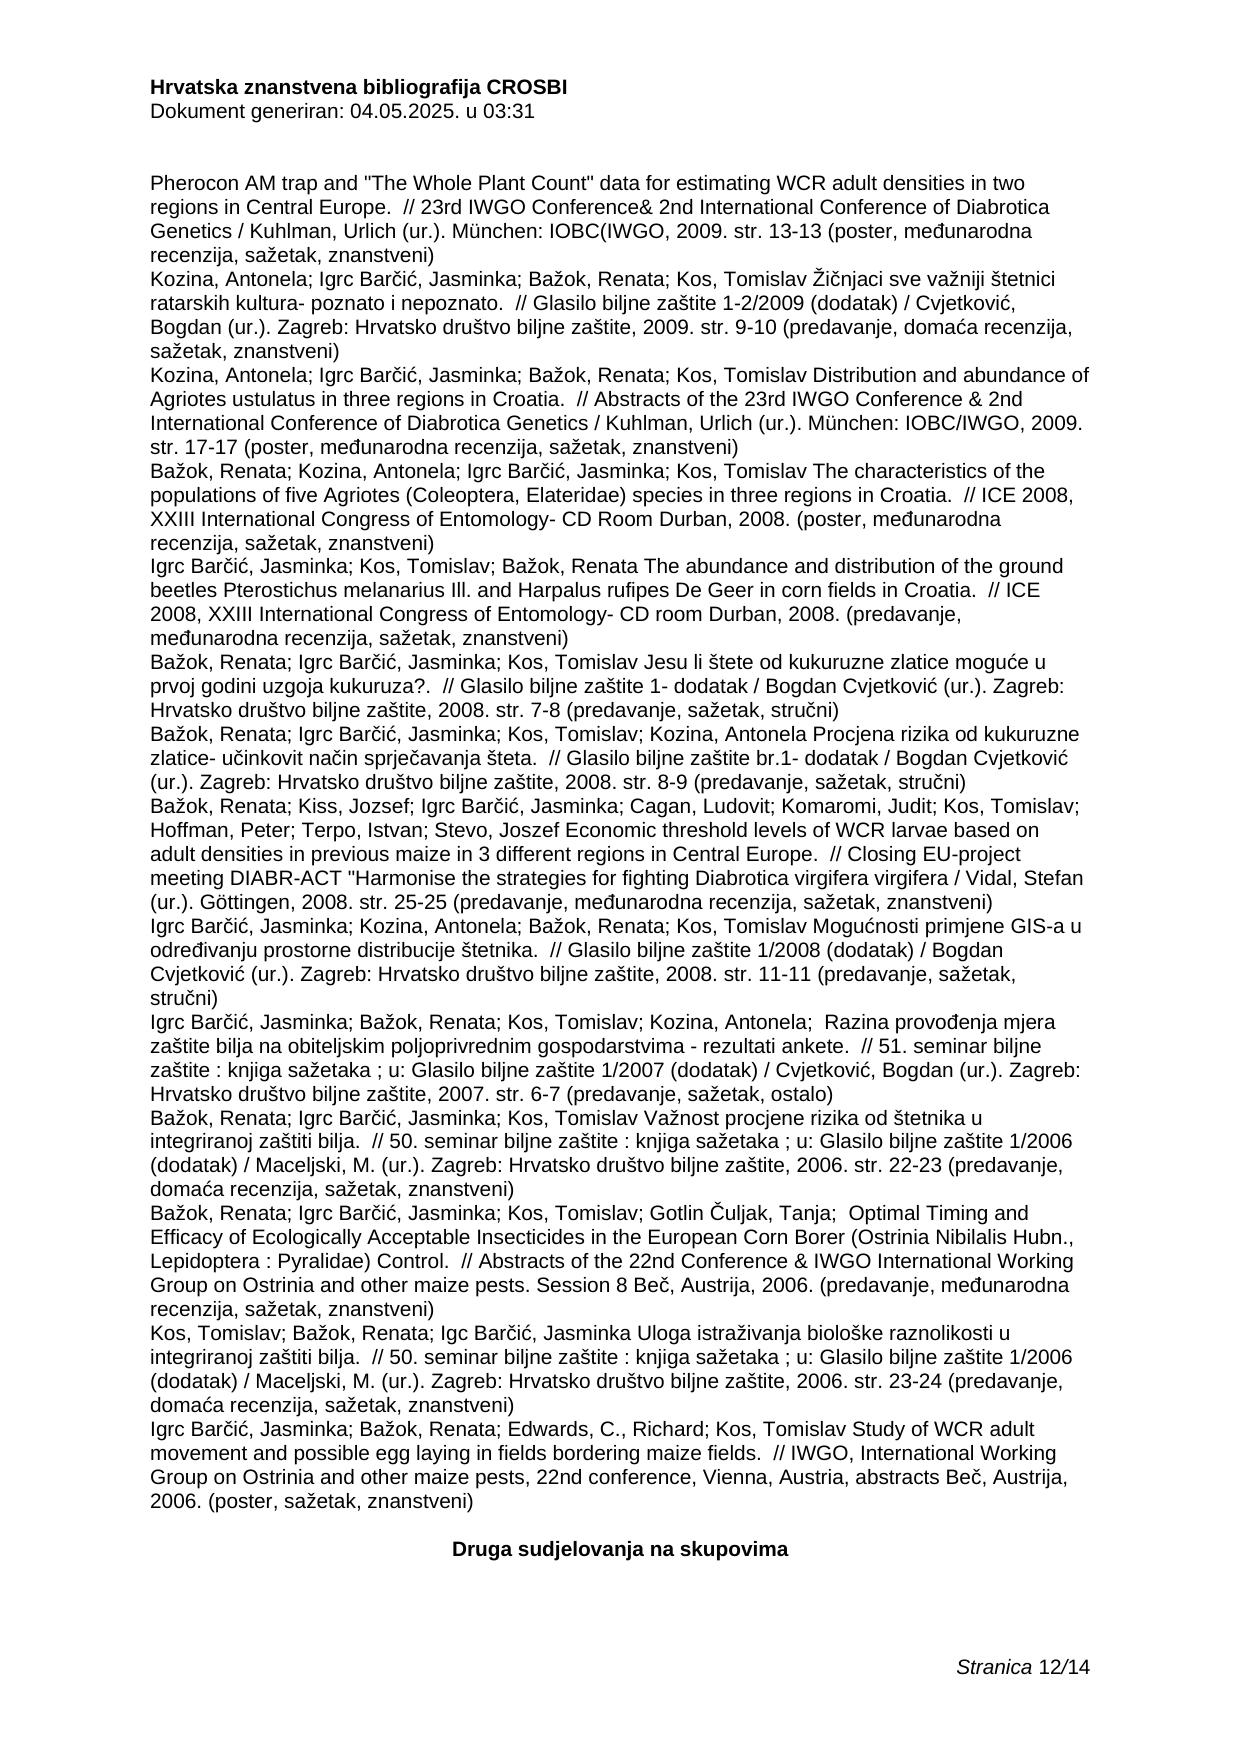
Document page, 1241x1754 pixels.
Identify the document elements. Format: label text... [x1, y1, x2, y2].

text Bažok, Renata; Kozina, Antonela; Igrc Barčić, Jasminka; Kos, Tomislav [150, 458, 1090, 554]
text Igrc Barčić, Jasminka; Bažok, Renata; Kos, Tomislav; Kozina, Antonela; [150, 1009, 1090, 1105]
text Bažok, Renata; Igrc Barčić, Jasminka; Kos, Tomislav; Kozina, Antonela [150, 722, 1090, 794]
text Bažok, Renata; Igrc Barčić, Jasminka; Kos, Tomislav; Gotlin Čuljak, Tanja; [150, 1201, 1090, 1321]
text Igrc Barčić, Jasminka; Kozina, Antonela; Bažok, Renata; Kos, Tomislav [150, 914, 1090, 1009]
subtitle Druga sudjelovanja na skupovima [150, 1537, 1090, 1561]
text Bažok, Renata; Igrc Barčić, Jasminka; Kos, Tomislav [150, 650, 1090, 722]
text Igrc Barčić, Jasminka; Bažok, Renata; Edwards, C., Richard; Kos, Tomislav [150, 1417, 1090, 1513]
text Igrc Barčić, Jasminka; Kos, Tomislav; Bažok, Renata [150, 554, 1090, 650]
text Bažok, Renata; Igrc Barčić, Jasminka; Kos, Tomislav [150, 1105, 1090, 1201]
text Kozina, Antonela; Igrc Barčić, Jasminka; Bažok, Renata; Kos, Tomislav [150, 363, 1090, 458]
text Bažok, Renata; Kiss, Jozsef; Igrc Barčić, Jasminka; Cagan, Ludovit; Komaromi, Judit; Kos, Tomislav; Hoffman, Peter; Terpo, Istvan; Stevo, Joszef [150, 794, 1090, 914]
text Kos, Tomislav; Bažok, Renata; Igc Barčić, Jasminka [150, 1321, 1090, 1417]
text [150, 171, 1090, 267]
text Kozina, Antonela; Igrc Barčić, Jasminka; Bažok, Renata; Kos, Tomislav [150, 267, 1090, 363]
